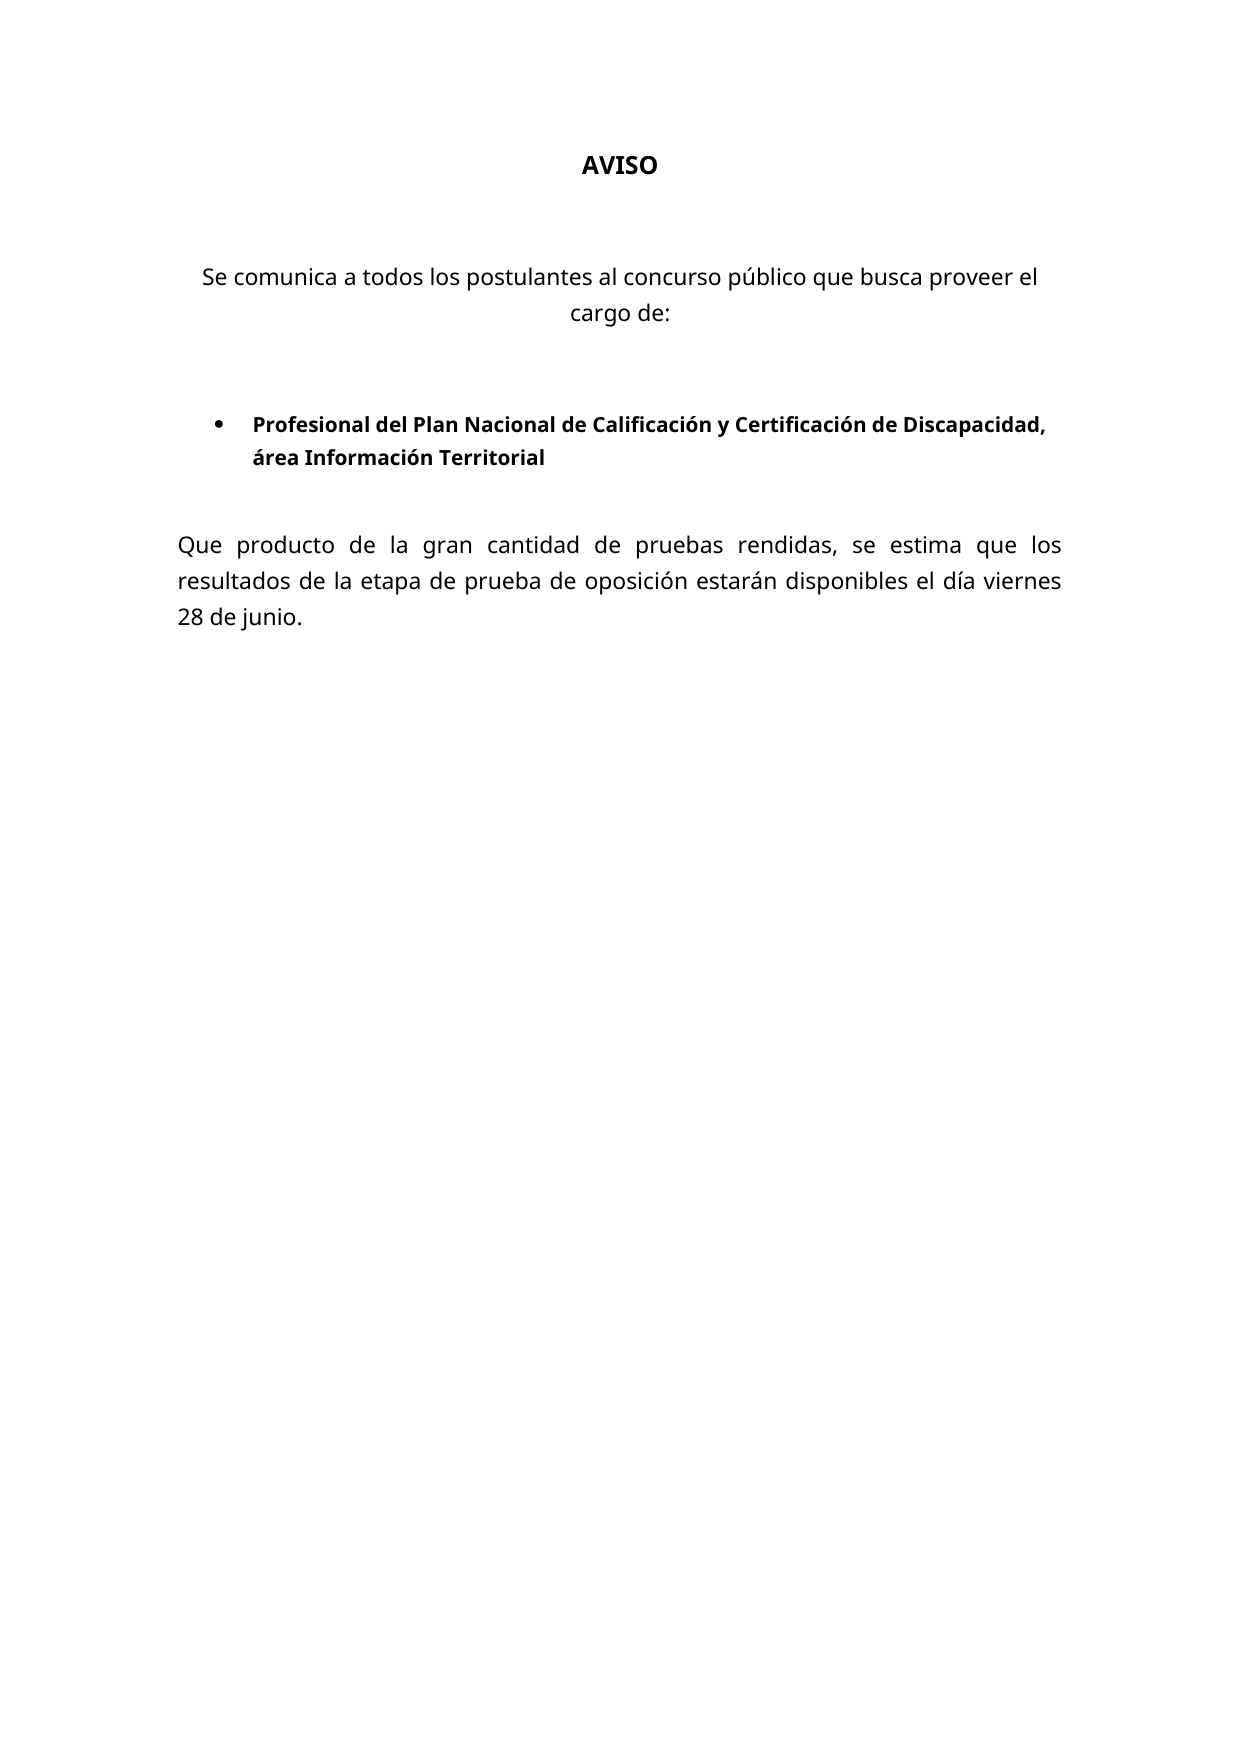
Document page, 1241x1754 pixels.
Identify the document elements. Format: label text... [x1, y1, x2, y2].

text Que producto de la gran cantidad de pruebas rendidas, se estima que los resultados de la etapa de prueba de oposición estarán disponibles el día viernes 28 de junio. [177, 529, 1063, 632]
text Se comunica a todos los postulantes al concurso público que busca proveer el cargo de: [177, 261, 1063, 328]
text AVISO [177, 148, 1063, 182]
list Profesional del Plan Nacional de Calificación y Certificación de Discapacidad, área Información Territorial [215, 410, 1063, 471]
